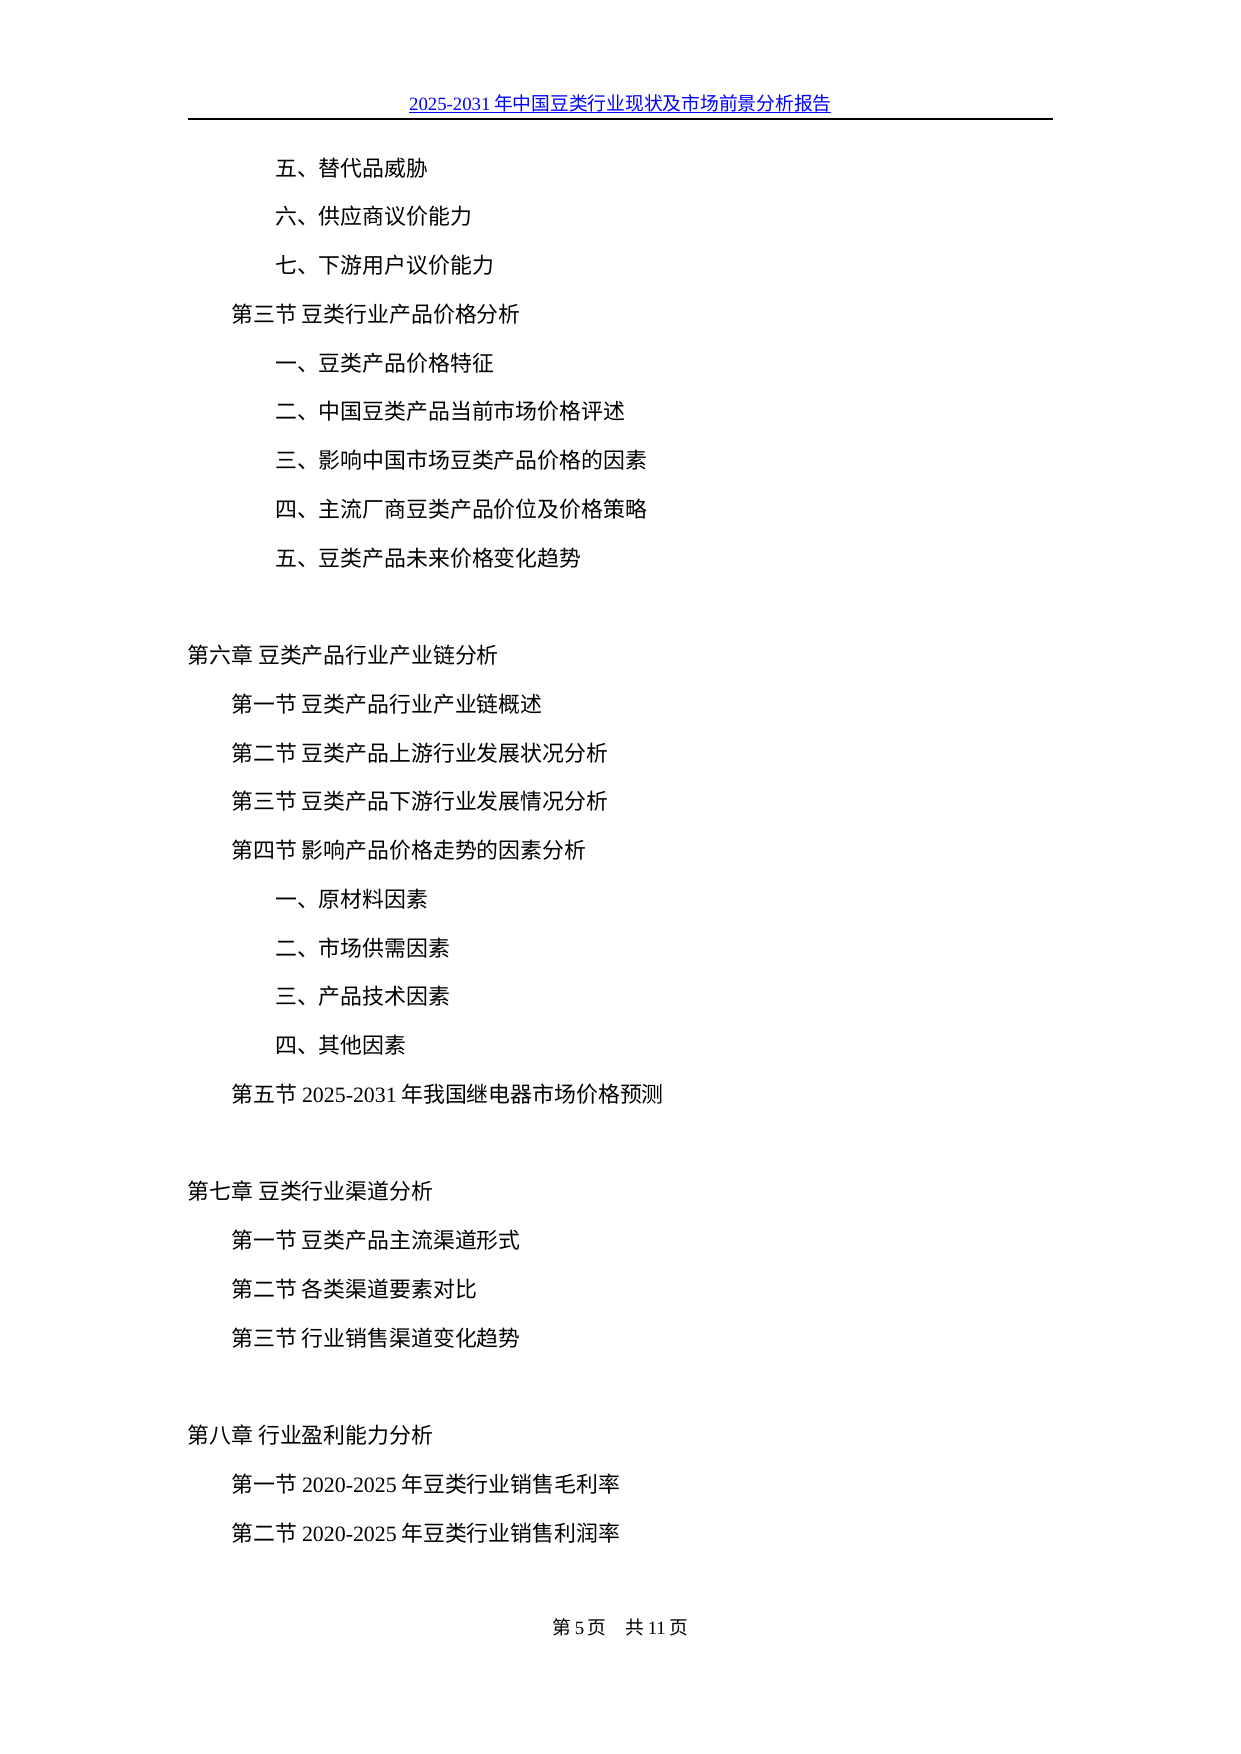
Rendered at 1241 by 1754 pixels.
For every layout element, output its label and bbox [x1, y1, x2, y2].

text [187, 150, 1053, 1548]
